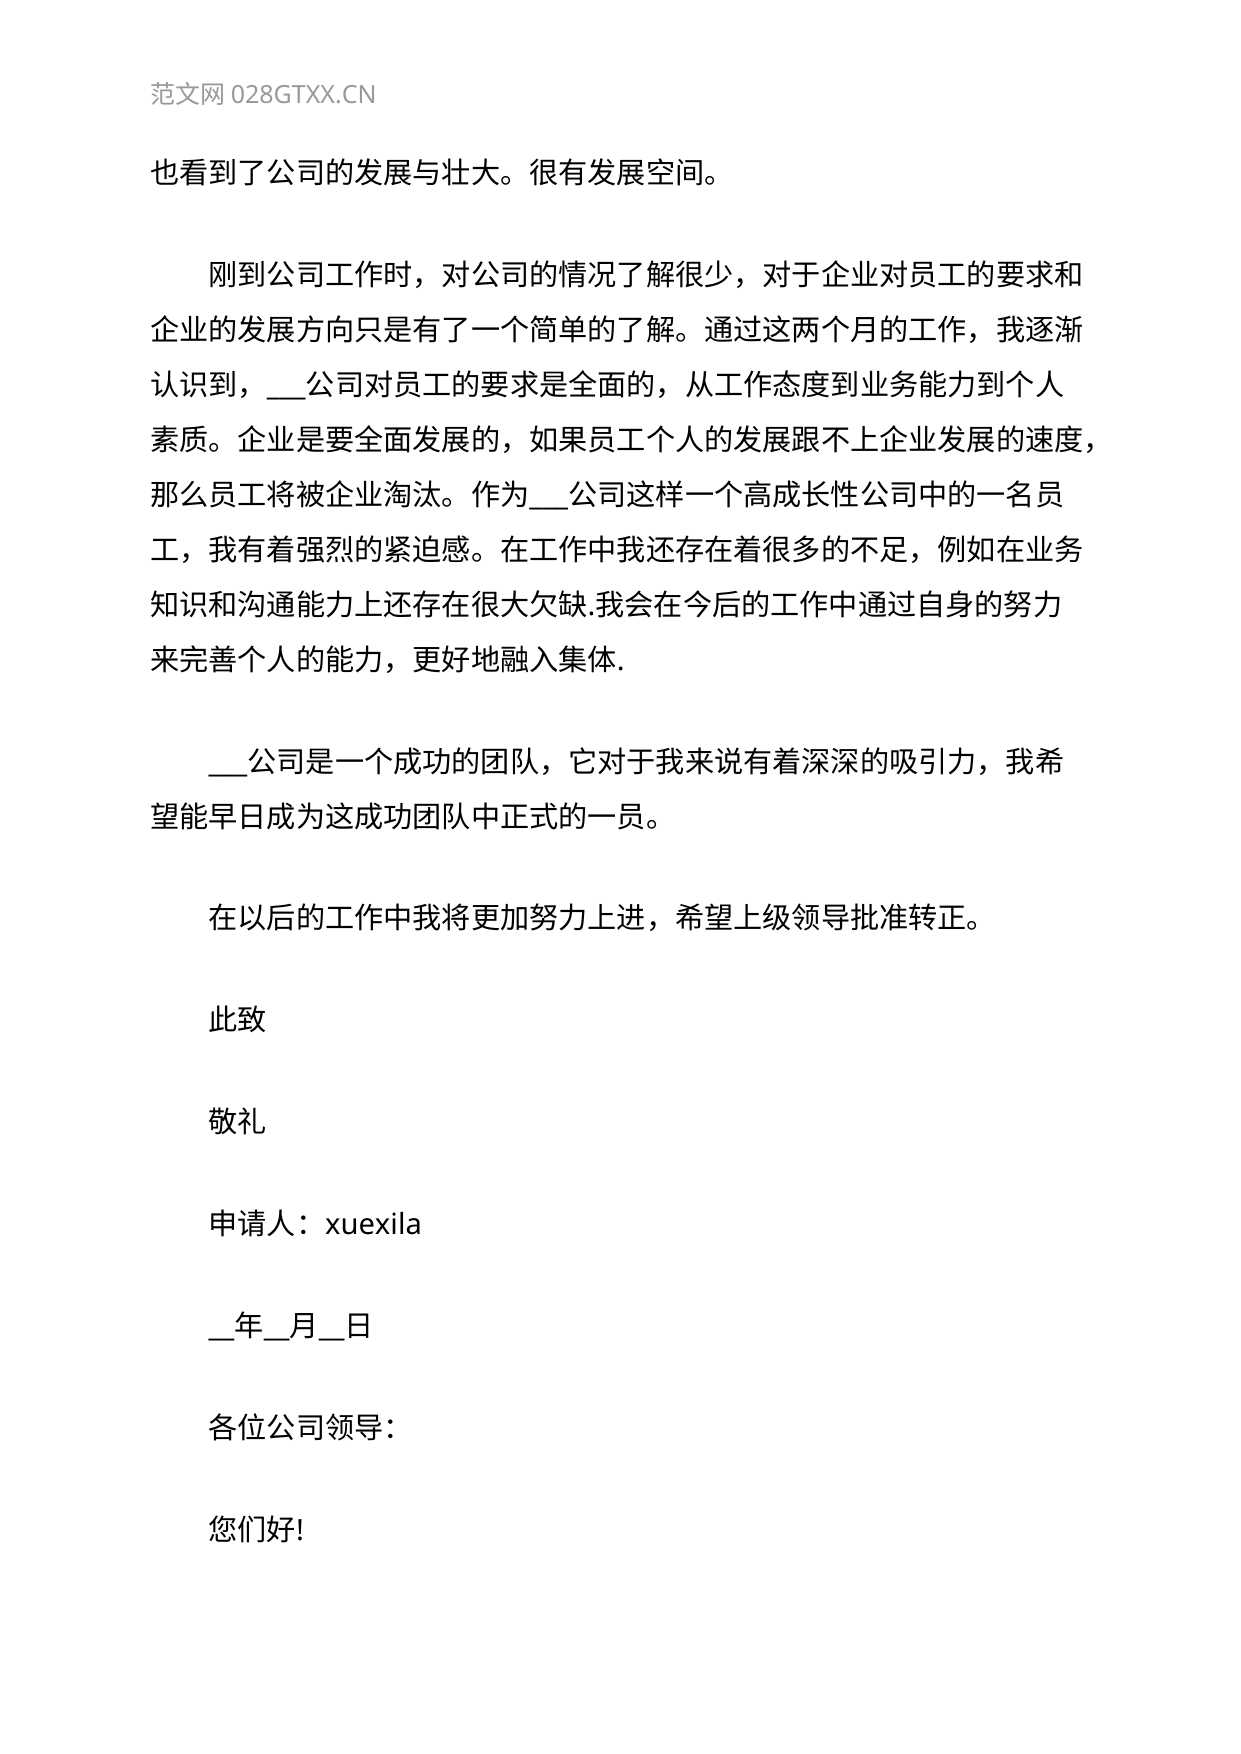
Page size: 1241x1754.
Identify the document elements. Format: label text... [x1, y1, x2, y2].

text 各位公司领导： [150, 1404, 1090, 1447]
text 刚到公司工作时，对公司的情况了解很少，对于企业对员工的要求和企业的发展方向只是有了一个简单的了解。通过这两个月的工作，我逐渐认识到，___公司对员工的要求是全面的，从工作态度到业务能力到个人素质。企业是要全面发展的，如果员工个人的发展跟不上企业发展的速度，那么员工将被企业淘汰。作为___公司这样一个高成长性公司中的一名员工，我有着强烈的紧迫感。在工作中我还存在着很多的不足，例如在业务知识和沟通能力上还存在很大欠缺.我会在今后的工作中通过自身的努力来完善个人的能力，更好地融入集体. [150, 252, 1090, 679]
text 您们好! [150, 1506, 1090, 1548]
text ___公司是一个成功的团队，它对于我来说有着深深的吸引力，我希望能早日成为这成功团队中正式的一员。 [150, 738, 1090, 836]
text __年__月__日 [150, 1302, 1090, 1345]
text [150, 150, 1090, 192]
text 敬礼 [150, 1099, 1090, 1141]
text 在以后的工作中我将更加努力上进，希望上级领导批准转正。 [150, 895, 1090, 937]
text 申请人：xuexila [150, 1200, 1090, 1243]
text 此致 [150, 997, 1090, 1039]
